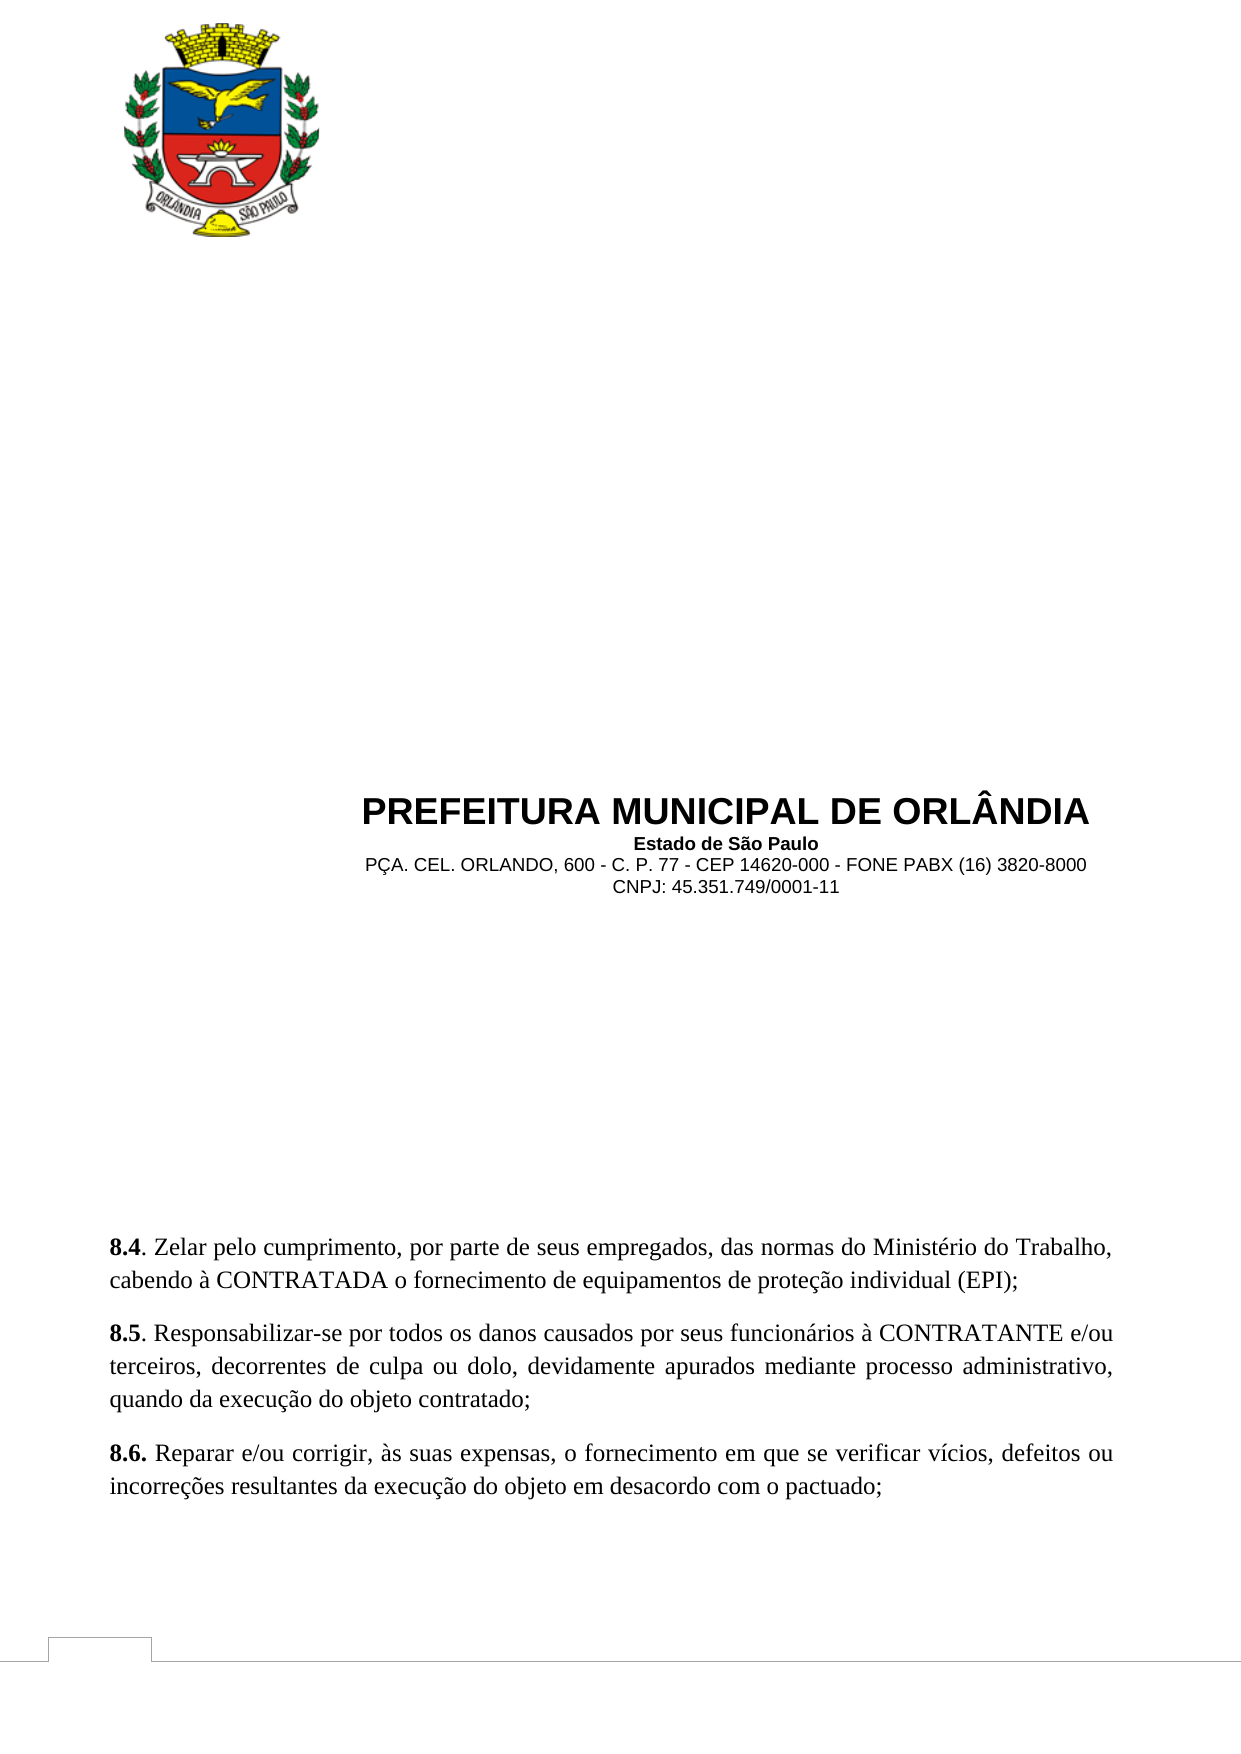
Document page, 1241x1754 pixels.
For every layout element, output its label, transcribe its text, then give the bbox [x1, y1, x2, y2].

picture [123, 23, 320, 237]
text 8.6. Reparar e/ou corrigir, às suas expensas, o fornecimento em que se verificar vícios, defeitos ou incorreções resultantes da execução do objeto em desacordo com o pactuado; [109, 1438, 1114, 1500]
text 8.5. Responsabilizar-se por todos os danos causados por seus funcionários à CONTRATANTE e/ou terceiros, decorrentes de culpa ou dolo, devidamente apurados mediante processo administrativo, quando da execução do objeto contratado; [109, 1318, 1114, 1413]
text 8.4. Zelar pelo cumprimento, por parte de seus empregados, das normas do Ministério do Trabalho, cabendo à CONTRATADA o fornecimento de equipamentos de proteção individual (EPI); [109, 1232, 1114, 1293]
